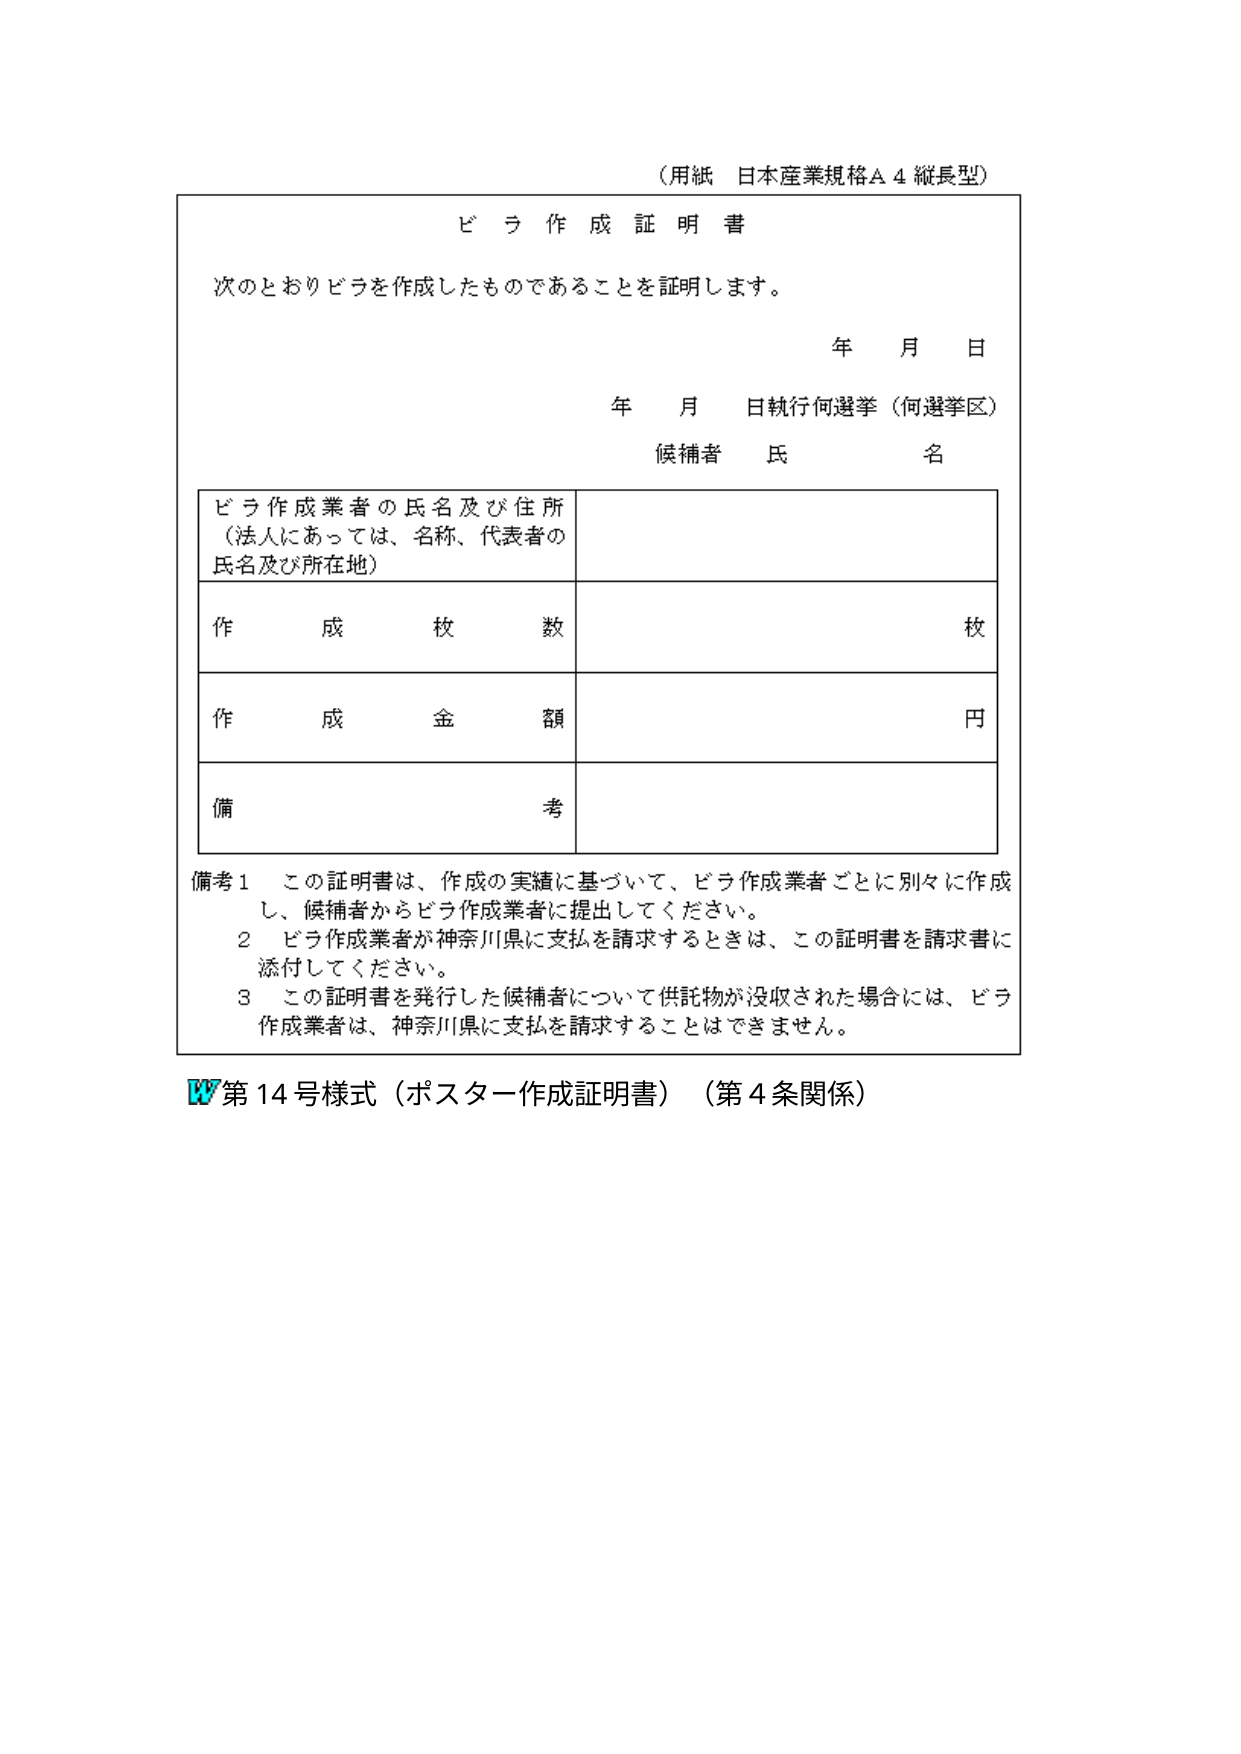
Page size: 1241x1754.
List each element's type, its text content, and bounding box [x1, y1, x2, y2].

picture [187, 1079, 222, 1105]
picture [166, 162, 1032, 1060]
text 第14号様式（ポスター作成証明書）（第４条関係） [187, 1072, 1053, 1137]
